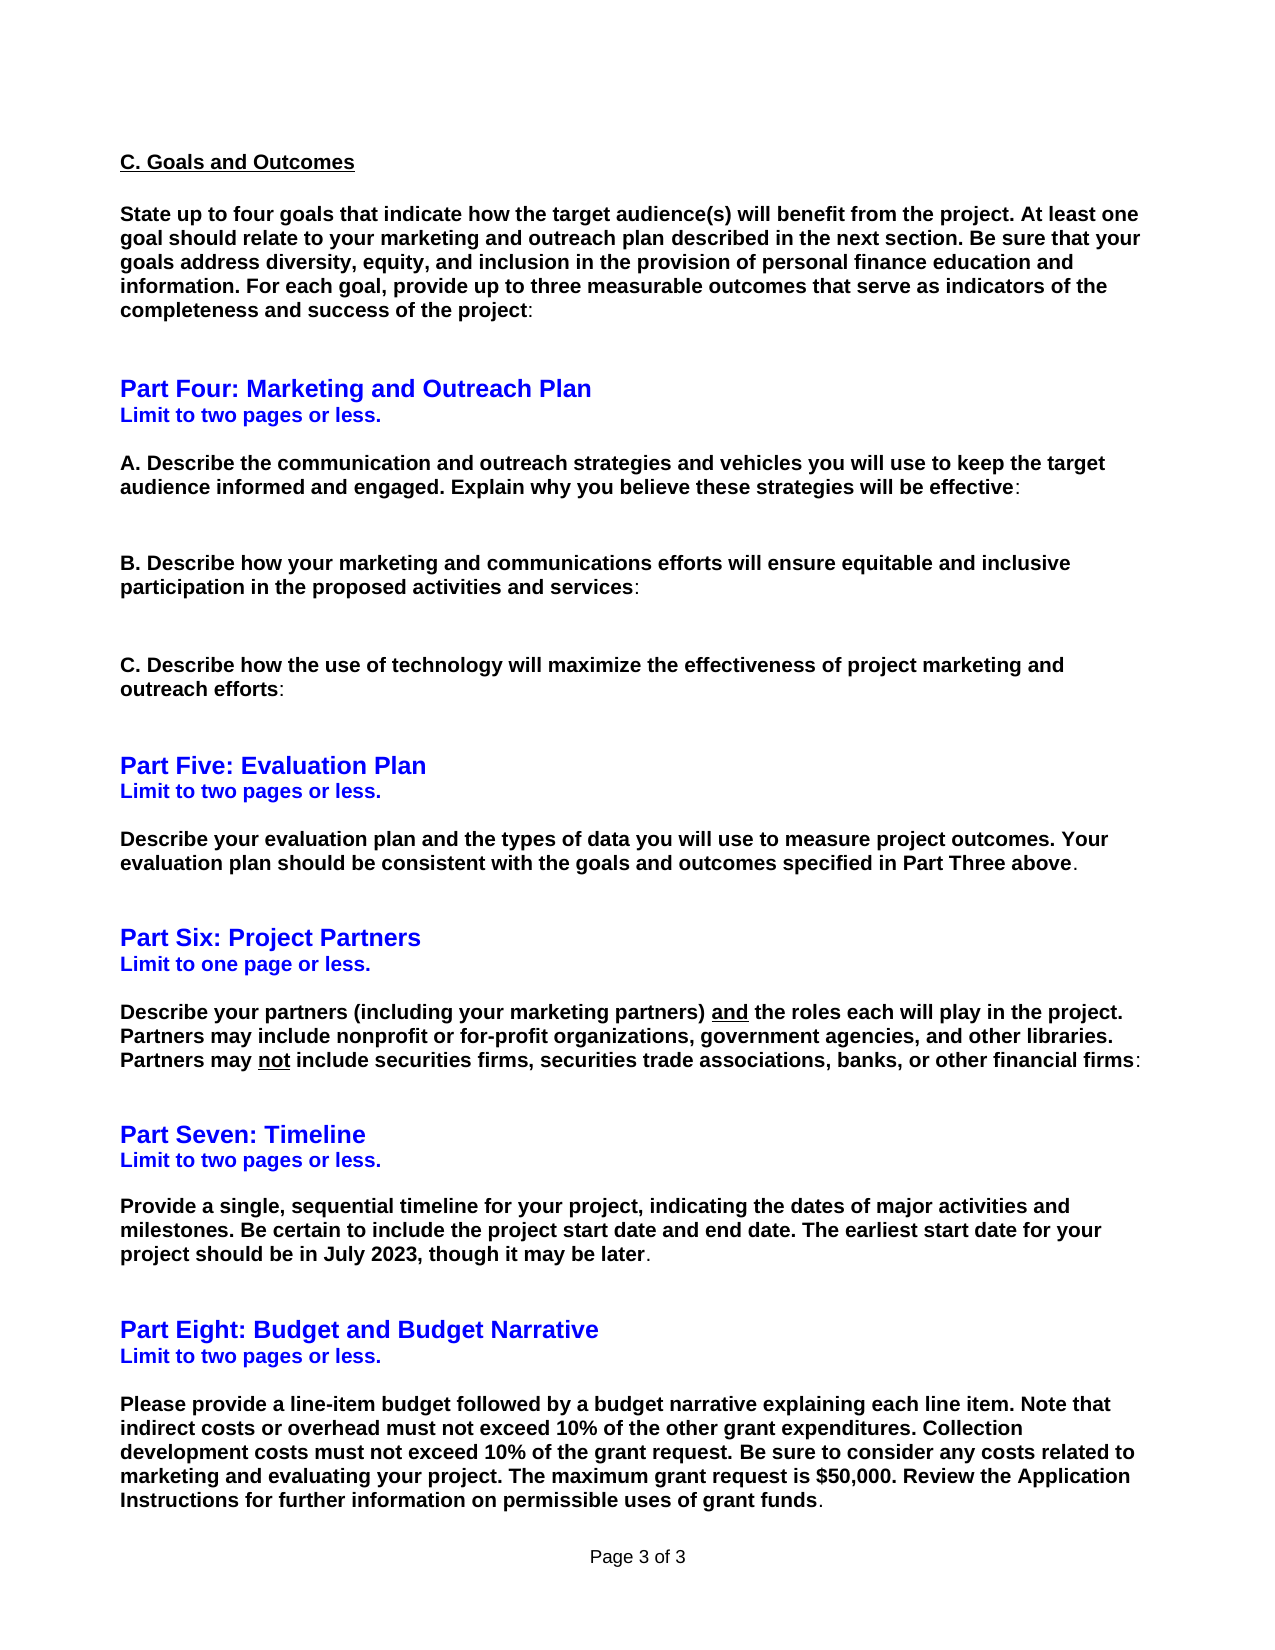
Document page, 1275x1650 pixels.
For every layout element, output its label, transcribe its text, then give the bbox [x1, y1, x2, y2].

text Provide a single, sequential timeline for your project, indicating the dates of major activities and milestones. Be certain to include the project start date and end date. The earliest start date for your project should be in July 2023, though it may be later. [120, 1194, 1155, 1266]
text Describe your evaluation plan and the types of data you will use to measure project outcomes. Your evaluation plan should be consistent with the goals and outcomes specified in Part Three above. [120, 827, 1155, 875]
title Limit to two pages or less. [120, 1344, 1155, 1368]
text A. Describe the communication and outreach strategies and vehicles you will use to keep the target audience informed and engaged. Explain why you believe these strategies will be effective: [120, 451, 1155, 498]
title Limit to two pages or less. [120, 779, 1155, 803]
text C. Describe how the use of technology will maximize the effectiveness of project marketing and outreach efforts: [120, 653, 1155, 701]
text Partners may include nonprofit or for-profit organizations, government agencies, and other libraries. Partners may not include securities firms, securities trade associations, banks, or other financial firms: [120, 1024, 1155, 1072]
title Limit to two pages or less. [120, 1148, 1155, 1172]
title Limit to two pages or less. [120, 403, 1155, 427]
title Part Eight: Budget and Budget Narrative [120, 1315, 1155, 1344]
text B. Describe how your marketing and communications efforts will ensure equitable and inclusive participation in the proposed activities and services: [120, 551, 1155, 598]
title Part Six: Project Partners [120, 923, 1155, 952]
title Limit to one page or less. [120, 952, 1155, 976]
text State up to four goals that indicate how the target audience(s) will benefit from the project. At least one goal should relate to your marketing and outreach plan described in the next section. Be sure that your goals address diversity, equity, and inclusion in the provision of personal finance education and information. For each goal, provide up to three measurable outcomes that serve as indicators of the completeness and success of the project: [120, 202, 1155, 322]
title Part Four: Marketing and Outreach Plan [120, 374, 1155, 403]
title Part Five: Evaluation Plan [120, 751, 1155, 779]
title Part Seven: Timeline [120, 1119, 1155, 1148]
text Describe your partners (including your marketing partners) and the roles each will play in the project. [120, 1000, 1155, 1024]
text Please provide a line-item budget followed by a budget narrative explaining each line item. Note that indirect costs or overhead must not exceed 10% of the other grant expenditures. Collection development costs must not exceed 10% of the grant request. Be sure to consider any costs related to marketing and evaluating your project. The maximum grant request is $50,000. Review the Application Instructions for further information on permissible uses of grant funds. [120, 1392, 1155, 1511]
text C. Goals and Outcomes [120, 150, 1155, 174]
